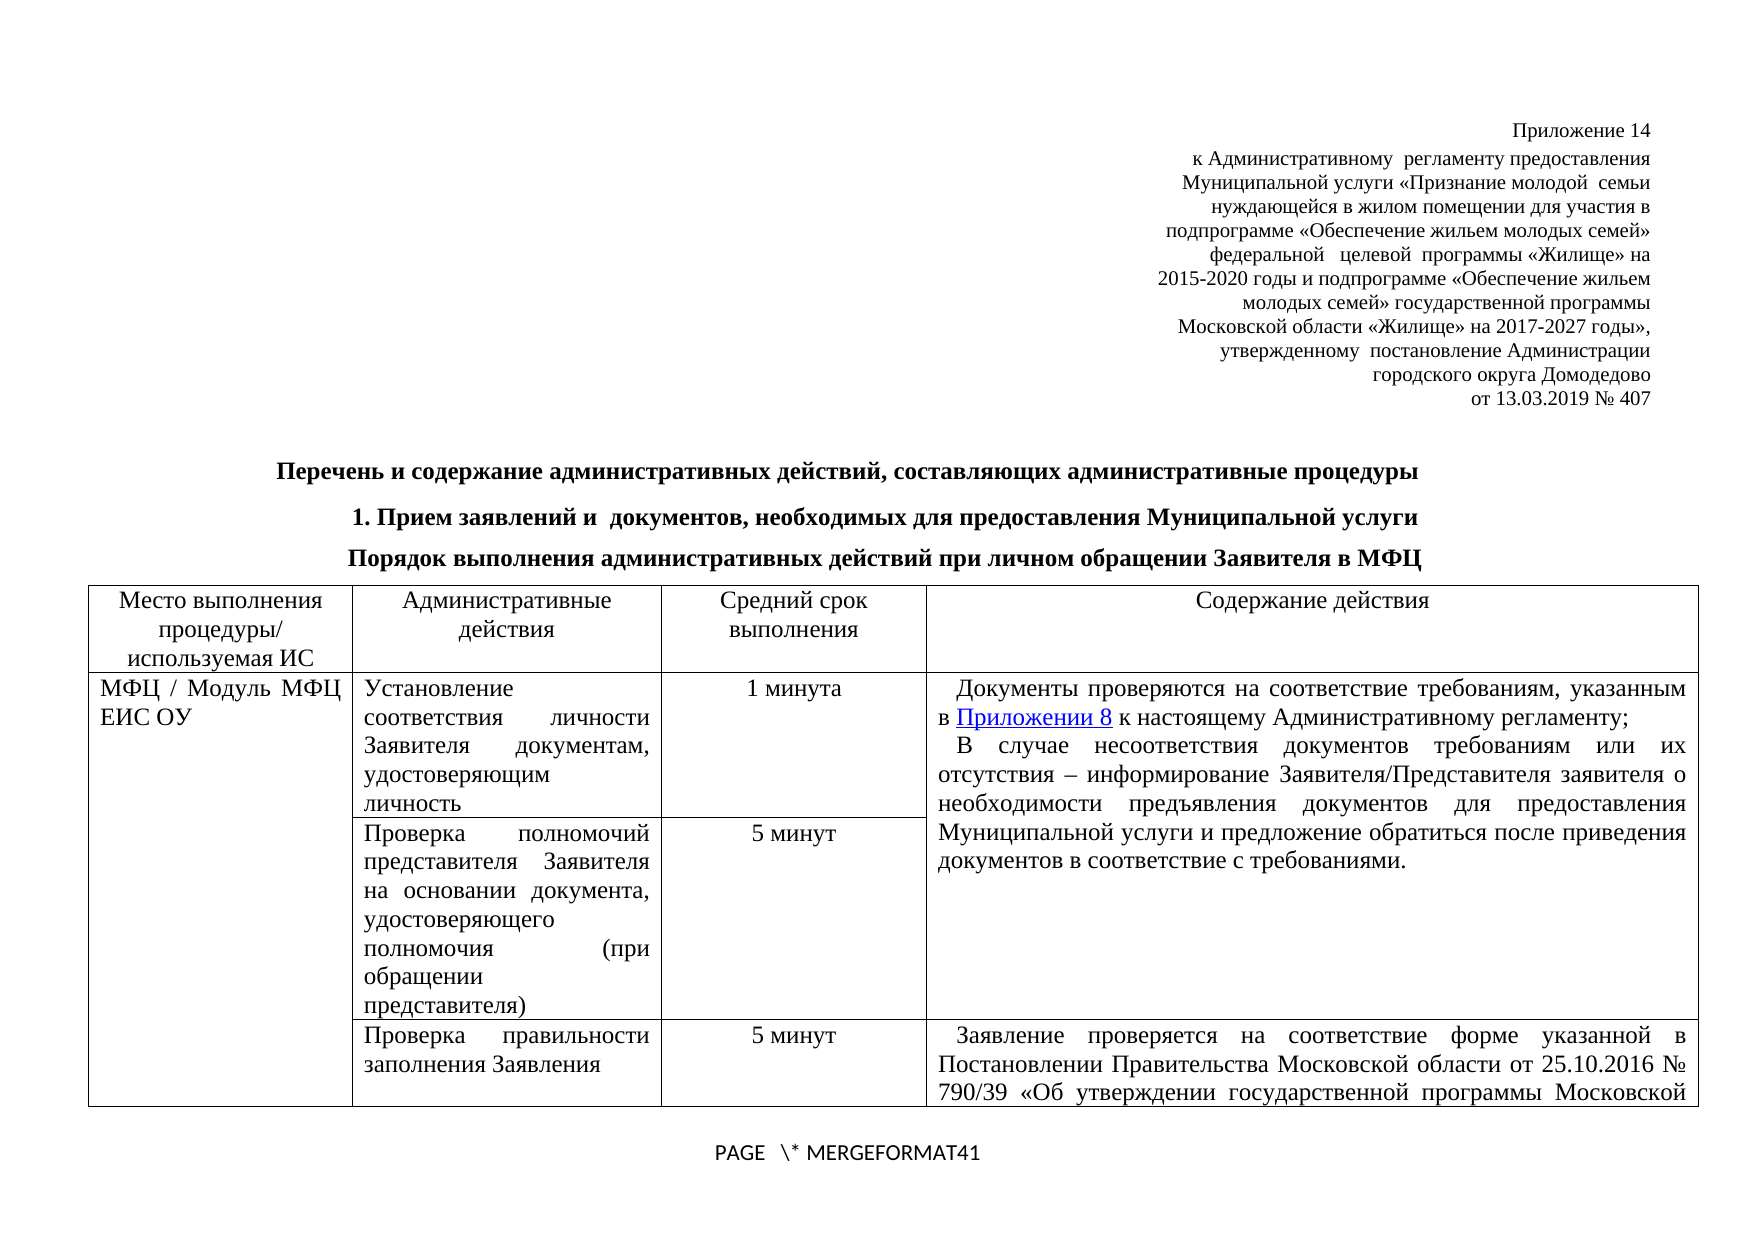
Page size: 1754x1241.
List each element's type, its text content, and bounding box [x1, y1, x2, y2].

text федеральной целевой программы «Жилище» на [576, 242, 1651, 266]
table_cell МФЦ / Модуль МФЦ ЕИС ОУ [89, 673, 352, 1106]
table_cell 5 минут [662, 818, 926, 1019]
text Перечень и содержание административных действий, составляющих административные процедуры [44, 456, 1651, 485]
text Приложение 14 [44, 118, 1651, 142]
table_header Место выполнения процедуры/ используемая ИС [89, 586, 352, 672]
text городского округа Домодедово [576, 362, 1651, 386]
text Муниципальной услуги «Признание молодой семьи [576, 170, 1651, 194]
table_cell 5 минут [662, 1020, 926, 1106]
table_cell Проверка полномочий представителя Заявителя на основании документа, удостоверяющего полномочия (при обращении представителя) [353, 818, 661, 1019]
table_cell Документы проверяются на соответствие требованиям, указанным в Приложении 8 к настоящему Административному регламенту; В случае несоответствия документов требованиям или их отсутствия – информирование Заявителя/Представителя заявителя о необходимости предъявления документов для предоставления Муниципальной услуги и предложение обратиться после приведения документов в соответствие с требованиями. [927, 673, 1698, 1019]
text к Административному регламенту предоставления [576, 146, 1651, 170]
table_cell Установление соответствия личности Заявителя документам, удостоверяющим личность [353, 673, 661, 817]
table_header Административные действия [353, 586, 661, 672]
text нуждающейся в жилом помещении для участия в [576, 194, 1651, 218]
text от 13.03.2019 № 407 [576, 386, 1651, 410]
text утвержденному постановление Администрации [576, 338, 1651, 362]
text 2015-2020 годы и подпрограмме «Обеспечение жильем [576, 266, 1651, 290]
text Порядок выполнения административных действий при личном обращении Заявителя в МФЦ [119, 543, 1651, 572]
text Московской области «Жилище» на 2017-2027 годы», [576, 314, 1651, 338]
text подпрограмме «Обеспечение жильем молодых семей» [576, 218, 1651, 242]
table_cell 1 минута [662, 673, 926, 817]
text молодых семей» государственной программы [576, 290, 1651, 314]
table_header Средний срок выполнения [662, 586, 926, 672]
table_header Содержание действия [927, 586, 1698, 672]
text 1. Прием заявлений и документов, необходимых для предоставления Муниципальной услуги [119, 502, 1651, 531]
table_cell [353, 1020, 661, 1106]
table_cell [927, 1020, 1698, 1106]
